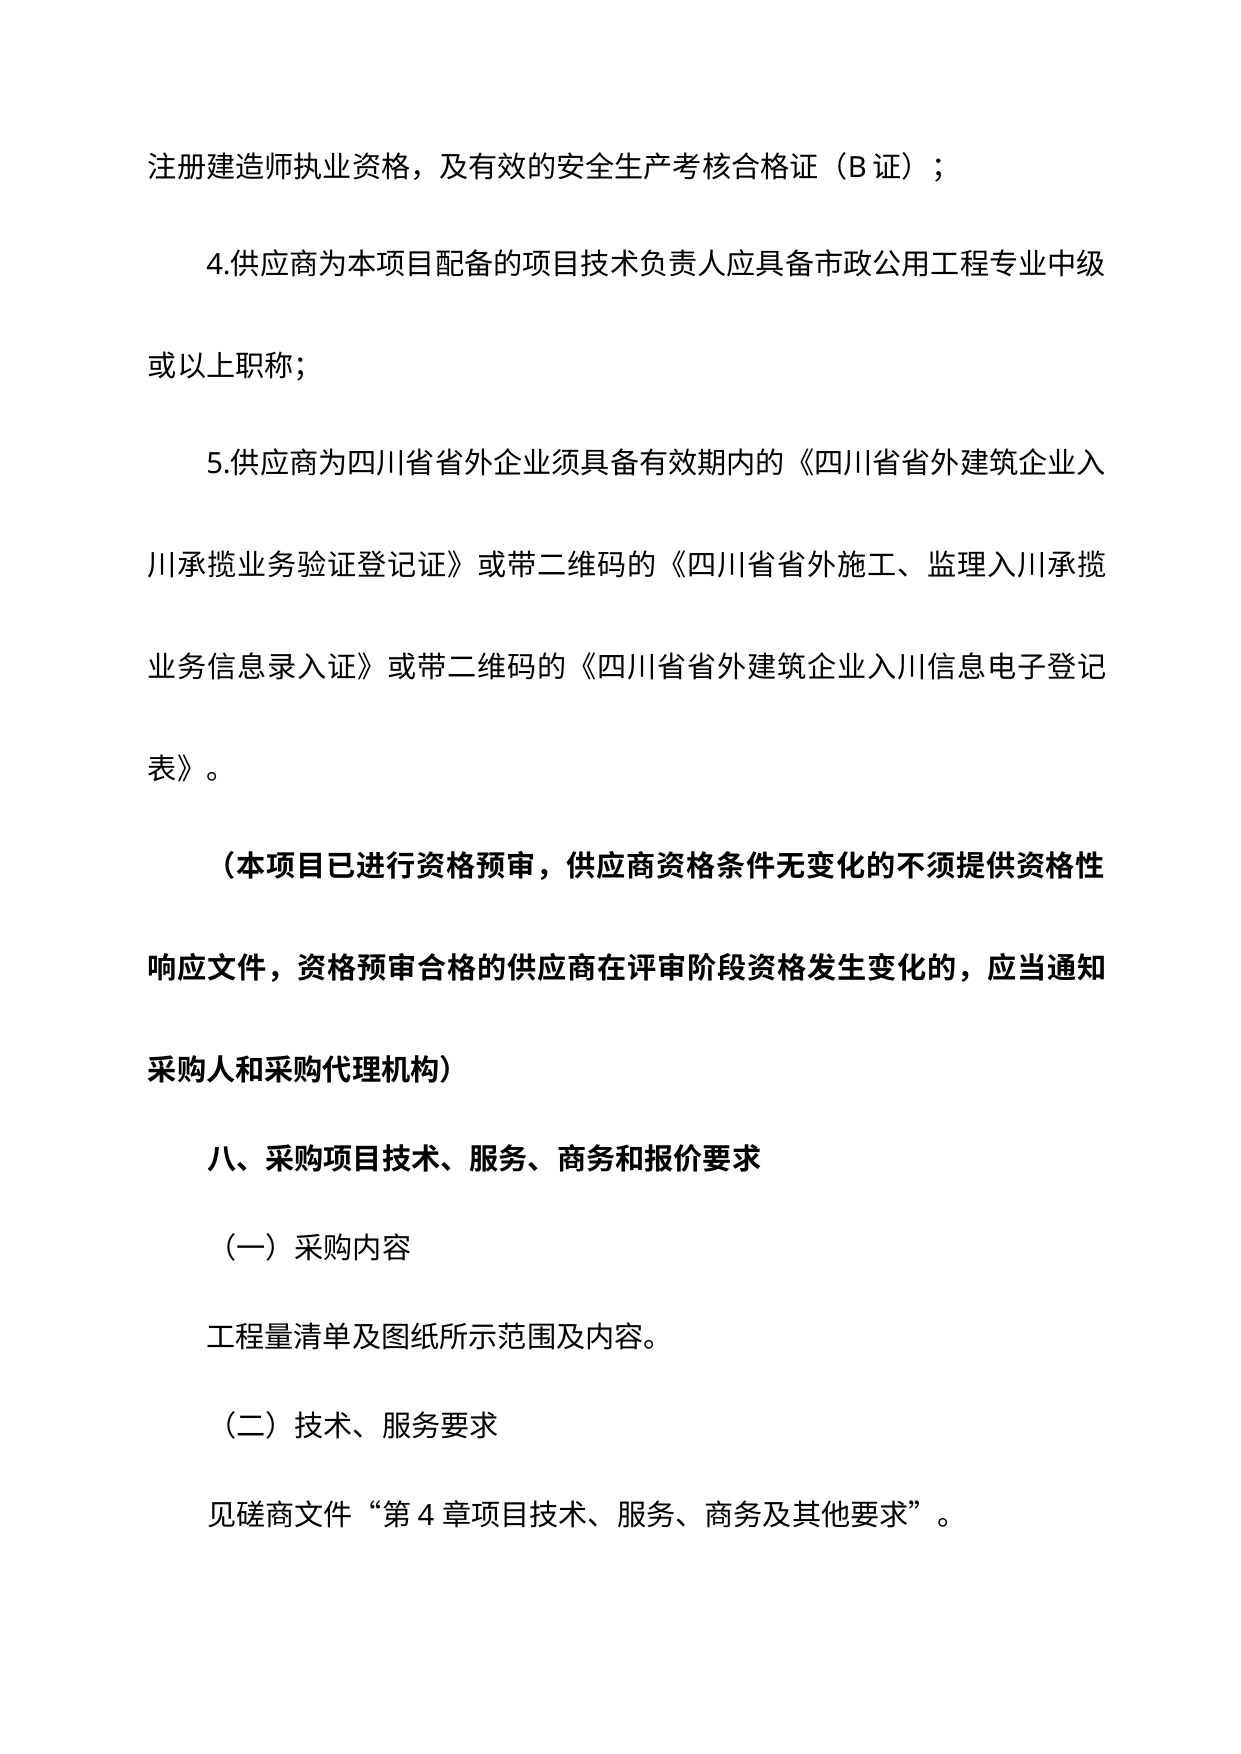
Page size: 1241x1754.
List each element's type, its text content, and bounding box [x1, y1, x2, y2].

text （二）技术、服务要求 [207, 1390, 1107, 1458]
text 5.供应商为四川省省外企业须具备有效期内的《四川省省外建筑企业入川承揽业务验证登记证》或带二维码的《四川省省外施工、监理入川承揽业务信息录入证》或带二维码的《四川省省外建筑企业入川信息电子登记表》。 [148, 427, 1107, 801]
text 见磋商文件“第 4 章项目技术、服务、商务及其他要求”。 [207, 1479, 1107, 1547]
text 工程量清单及图纸所示范围及内容。 [148, 1301, 1107, 1369]
text （一）采购内容 [207, 1212, 1107, 1280]
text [148, 131, 1107, 199]
text 4.供应商为本项目配备的项目技术负责人应具备市政公用工程专业中级或以上职称； [148, 228, 1107, 398]
text 八、采购项目技术、服务、商务和报价要求 [207, 1123, 1107, 1191]
text （本项目已进行资格预审，供应商资格条件无变化的不须提供资格性响应文件，资格预审合格的供应商在评审阶段资格发生变化的，应当通知采购人和采购代理机构） [148, 830, 1107, 1102]
